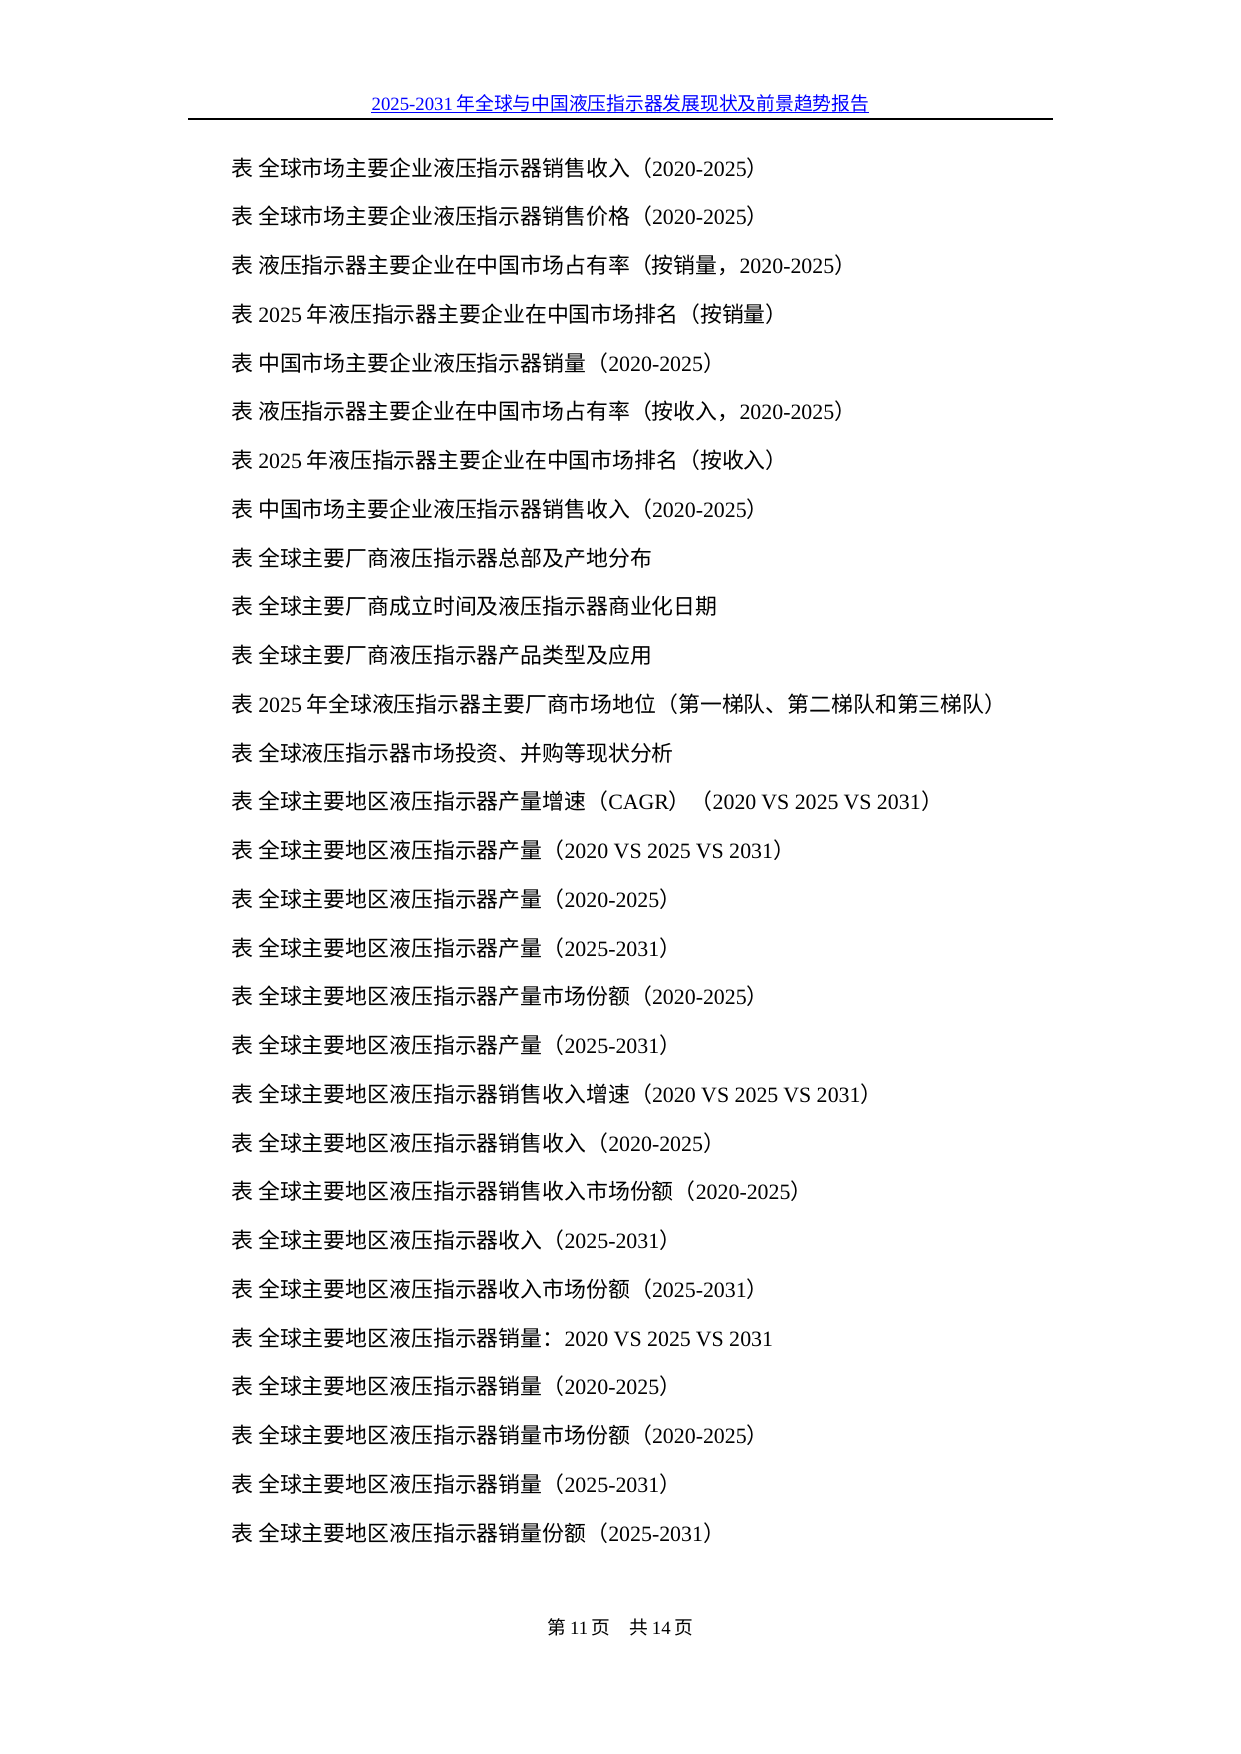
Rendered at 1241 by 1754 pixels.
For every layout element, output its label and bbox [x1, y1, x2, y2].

text [187, 150, 1053, 1548]
